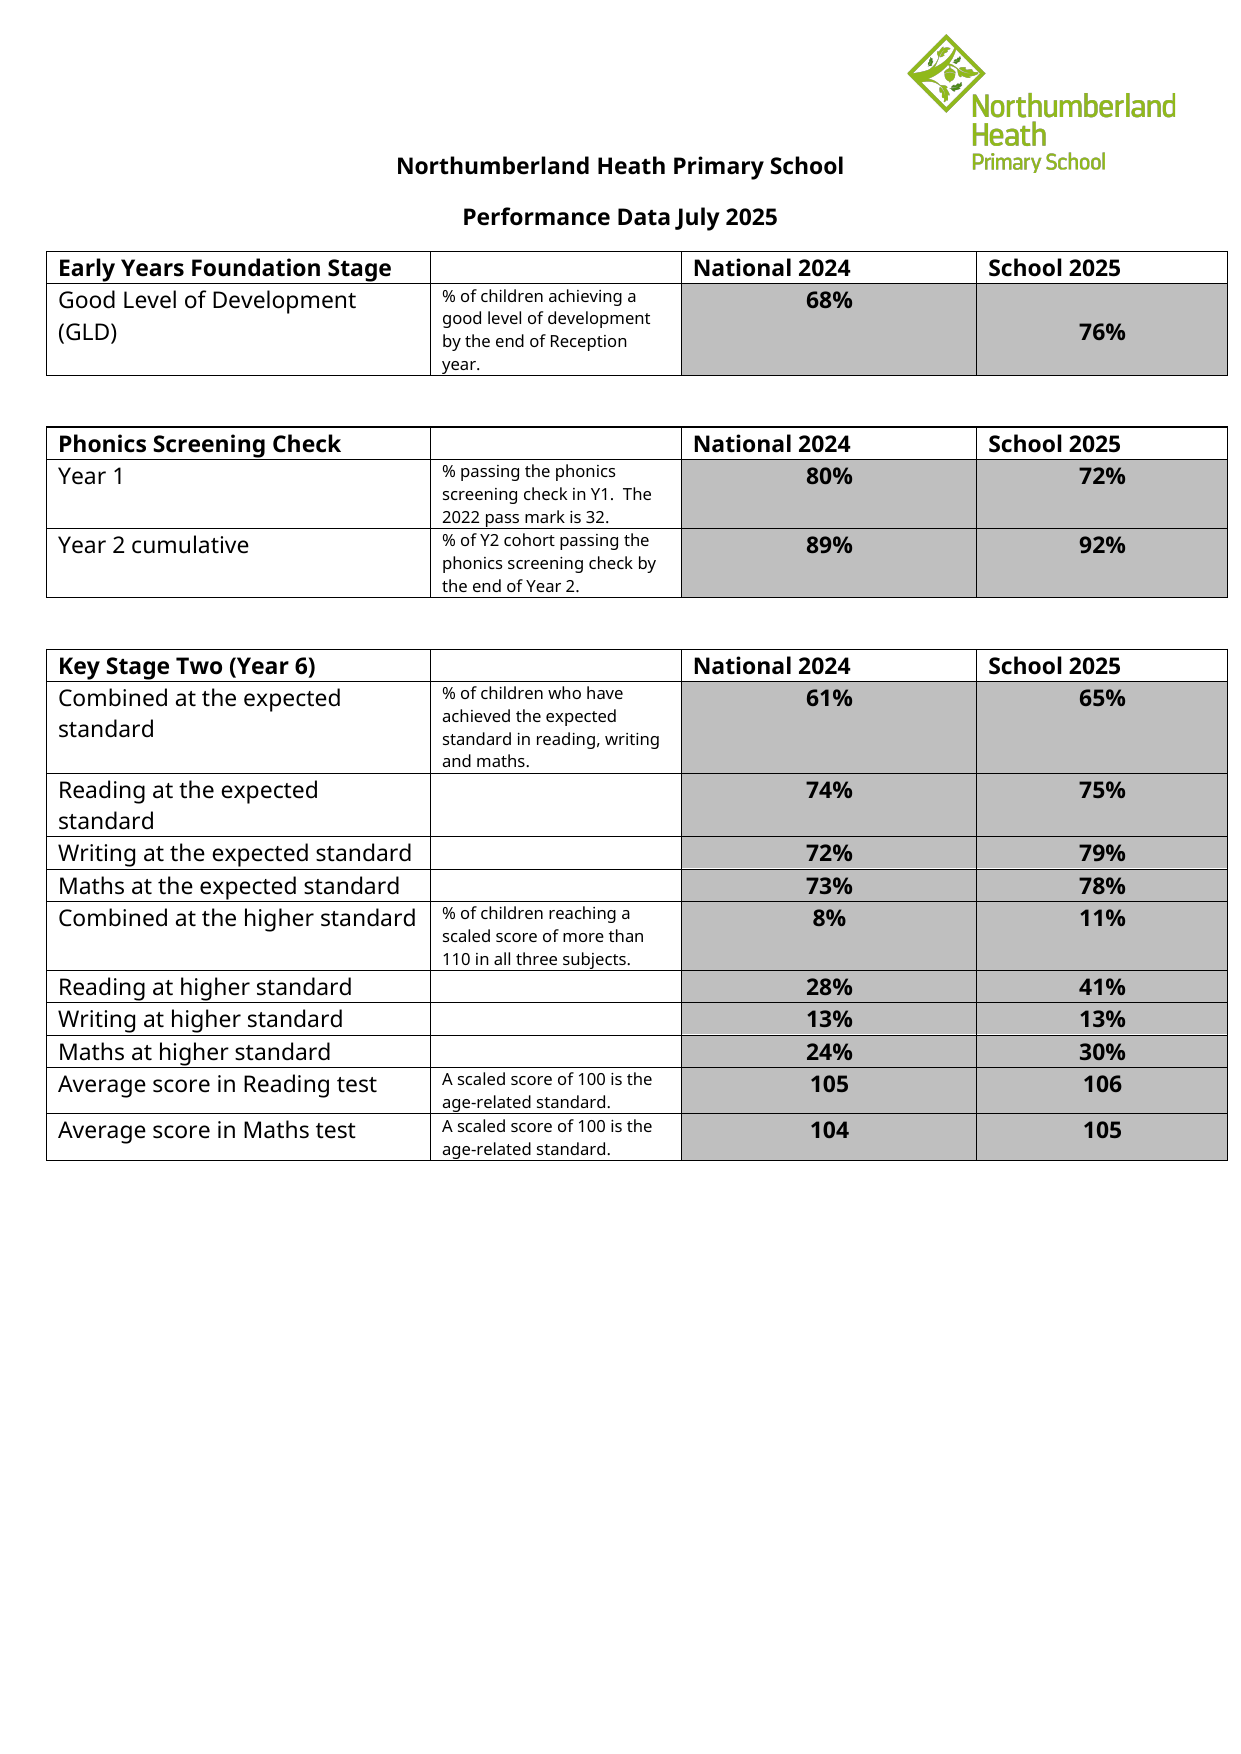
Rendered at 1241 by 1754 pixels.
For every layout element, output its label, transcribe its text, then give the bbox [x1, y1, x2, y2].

picture [907, 34, 1175, 173]
table_cell % of Y2 cohort passing the phonics screening check by the end of Year 2. [431, 529, 681, 597]
table_cell 28% [682, 971, 976, 1002]
table_cell Combined at the expected standard [47, 682, 430, 773]
table_cell Year 2 cumulative [47, 529, 430, 597]
table_cell Writing at higher standard [47, 1003, 430, 1034]
table_cell Maths at the expected standard [47, 870, 430, 901]
text Performance Data July 2025 [150, 200, 1090, 232]
table_cell [431, 774, 681, 836]
table_cell 13% [977, 1003, 1227, 1034]
table_cell A scaled score of 100 is the age-related standard. [431, 1068, 681, 1113]
table_cell 72% [682, 837, 976, 868]
table_header [431, 428, 681, 459]
table_cell 72% [977, 460, 1227, 528]
table_cell 30% [977, 1036, 1227, 1067]
table_cell 68% [682, 284, 976, 375]
table_cell [431, 1036, 681, 1067]
text Northumberland Heath Primary School [150, 150, 1090, 181]
table_cell [431, 971, 681, 1002]
table_header National 2024 [682, 650, 976, 681]
table_cell 79% [977, 837, 1227, 868]
table_cell % of children achieving a good level of development by the end of Reception year. [431, 284, 681, 375]
table_header Key Stage Two (Year 6) [47, 650, 430, 681]
table_cell Reading at the expected standard [47, 774, 430, 836]
table_cell [431, 837, 681, 868]
table_cell 74% [682, 774, 976, 836]
table_cell 78% [977, 870, 1227, 901]
table_cell 89% [682, 529, 976, 597]
table_cell % passing the phonics screening check in Y1. The 2022 pass mark is 32. [431, 460, 681, 528]
table_cell 105 [977, 1114, 1227, 1160]
table_cell % of children who have achieved the expected standard in reading, writing and maths. [431, 682, 681, 773]
table_cell 105 [682, 1068, 976, 1113]
table_cell Writing at the expected standard [47, 837, 430, 868]
table_header [431, 650, 681, 681]
table_cell 104 [682, 1114, 976, 1160]
table_cell % of children reaching a scaled score of more than 110 in all three subjects. [431, 902, 681, 970]
table_cell Maths at higher standard [47, 1036, 430, 1067]
table_cell 61% [682, 682, 976, 773]
table_header School 2025 [977, 650, 1227, 681]
table_cell 73% [682, 870, 976, 901]
table_cell 24% [682, 1036, 976, 1067]
table_header National 2024 [682, 252, 976, 283]
table_header Phonics Screening Check [47, 428, 430, 459]
table_header School 2025 [977, 252, 1227, 283]
table_cell [431, 870, 681, 901]
table_cell 75% [977, 774, 1227, 836]
table_cell Combined at the higher standard [47, 902, 430, 970]
table_cell 13% [682, 1003, 976, 1034]
table_cell 80% [682, 460, 976, 528]
table_cell 76% [977, 284, 1227, 375]
table_header Early Years Foundation Stage [47, 252, 430, 283]
table_header [431, 252, 681, 283]
table_cell Average score in Reading test [47, 1068, 430, 1113]
table_header School 2025 [977, 428, 1227, 459]
table_cell Good Level of Development (GLD) [47, 284, 430, 375]
table_cell Reading at higher standard [47, 971, 430, 1002]
table_cell 8% [682, 902, 976, 970]
table_cell 41% [977, 971, 1227, 1002]
table_cell 11% [977, 902, 1227, 970]
table_cell 92% [977, 529, 1227, 597]
table_cell 65% [977, 682, 1227, 773]
table_cell 106 [977, 1068, 1227, 1113]
table_header National 2024 [682, 428, 976, 459]
table_cell [431, 1003, 681, 1034]
table_cell Year 1 [47, 460, 430, 528]
table_cell A scaled score of 100 is the age-related standard. [431, 1114, 681, 1160]
table_cell Average score in Maths test [47, 1114, 430, 1160]
